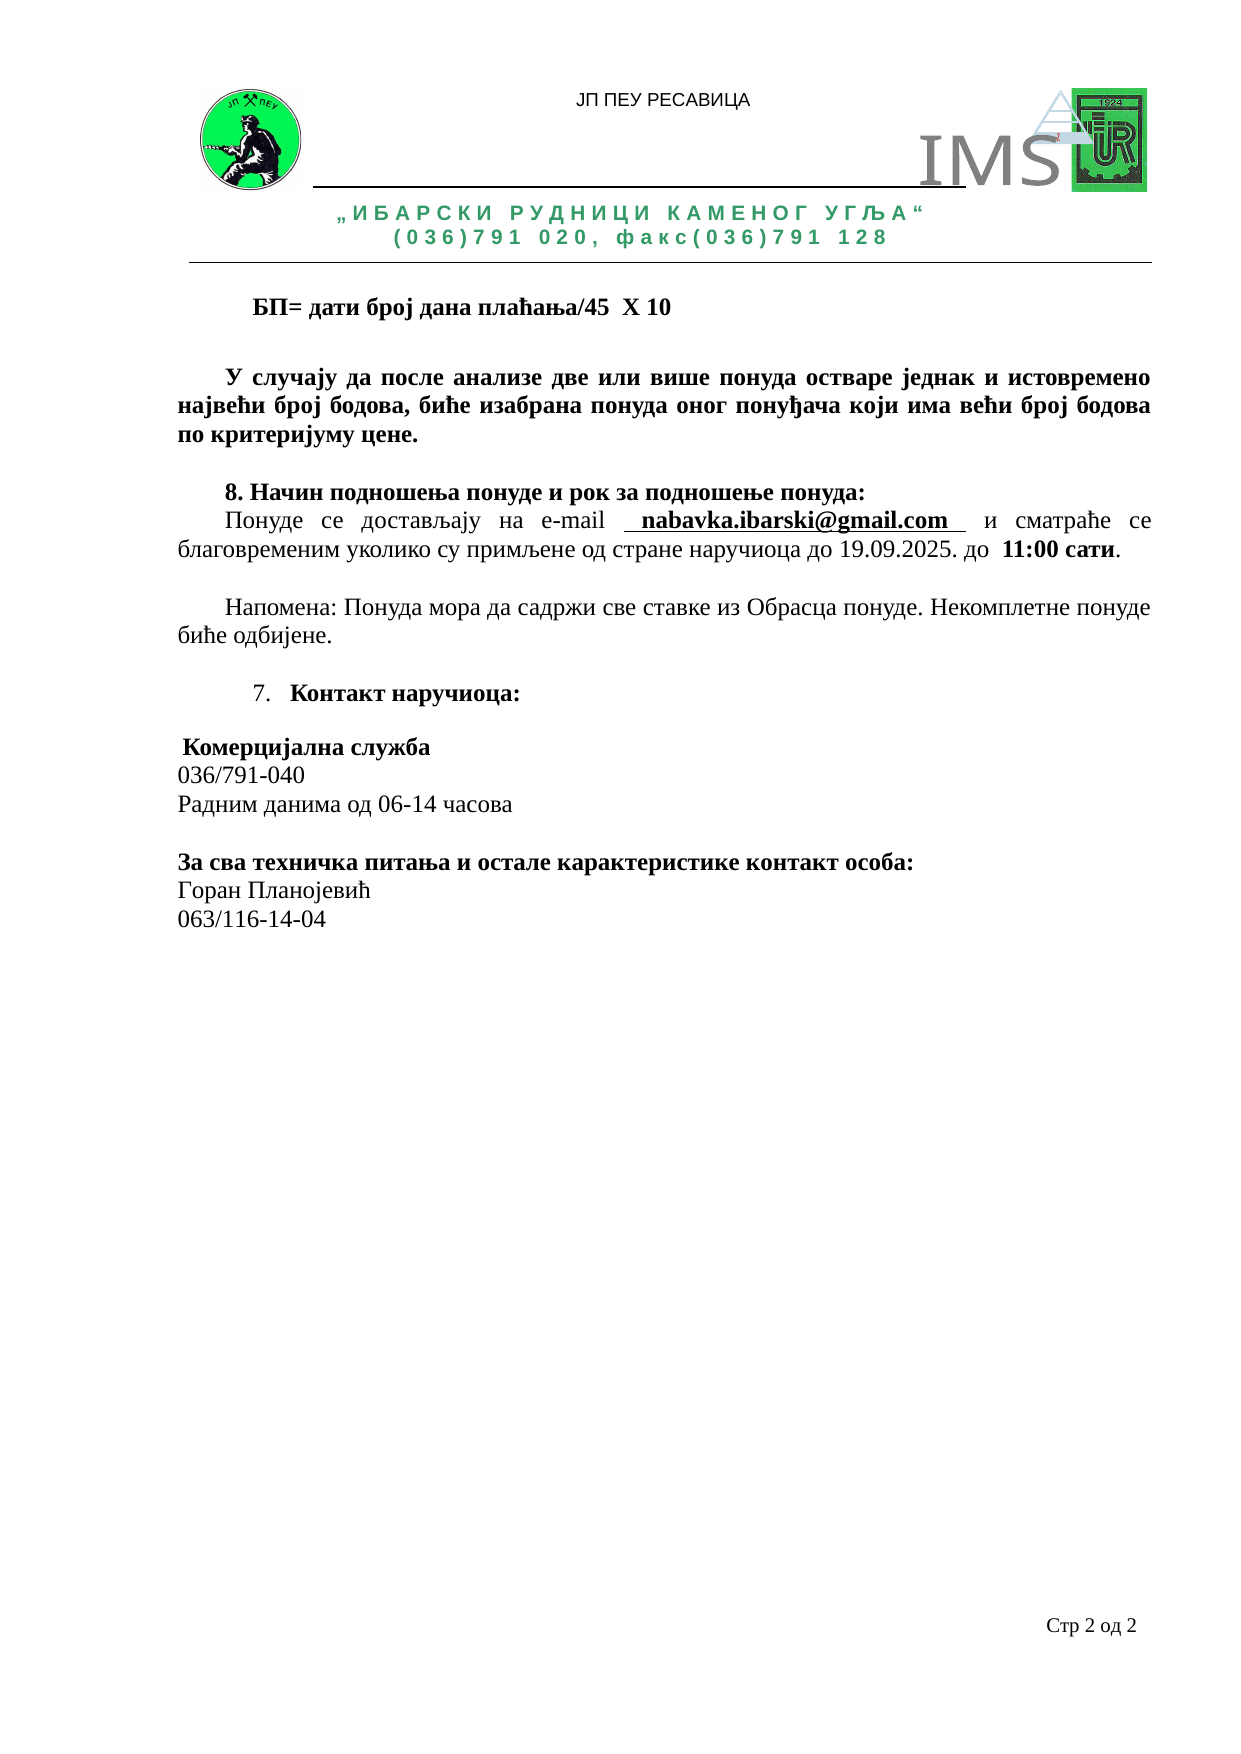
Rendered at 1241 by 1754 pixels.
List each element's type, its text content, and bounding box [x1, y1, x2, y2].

list Контакт наручиоца: [252, 678, 1152, 707]
picture [1071, 123, 1083, 132]
picture [1071, 113, 1076, 121]
picture [1071, 88, 1148, 192]
picture [199, 88, 302, 191]
text Напомена: Понуда мора да садржи све ставке из Обрасца понуде. Некомплетне понуде биће одбијене. [177, 592, 1152, 649]
text Понуде се достављају на e-mail nabavka.ibarski@gmail.com и сматраће се благовременим уколико су примљене од стране наручиоца до 19.09.2025. до 11:00 сати. [177, 506, 1152, 563]
text У случају да после анализе две или више понуда остваре једнак и истовремено највећи број бодова, биће изабрана понуда оног понуђача који има већи број бодова по критеријуму цене. [177, 362, 1152, 448]
text БП= дати број дана плаћања/45 X 10 [252, 292, 1152, 321]
text 8. Начин подношења понуде и рок за подношење понуда: [177, 477, 1152, 506]
text Радним данима од 06-14 часова [177, 789, 1152, 818]
text Комерцијална служба 036/791-040 [177, 732, 1152, 789]
text За сва техничка питања и остале карактеристике контакт особа: [177, 818, 1152, 876]
text 063/116-14-04 [177, 904, 1152, 933]
text Горан Планојевић [177, 876, 1152, 904]
